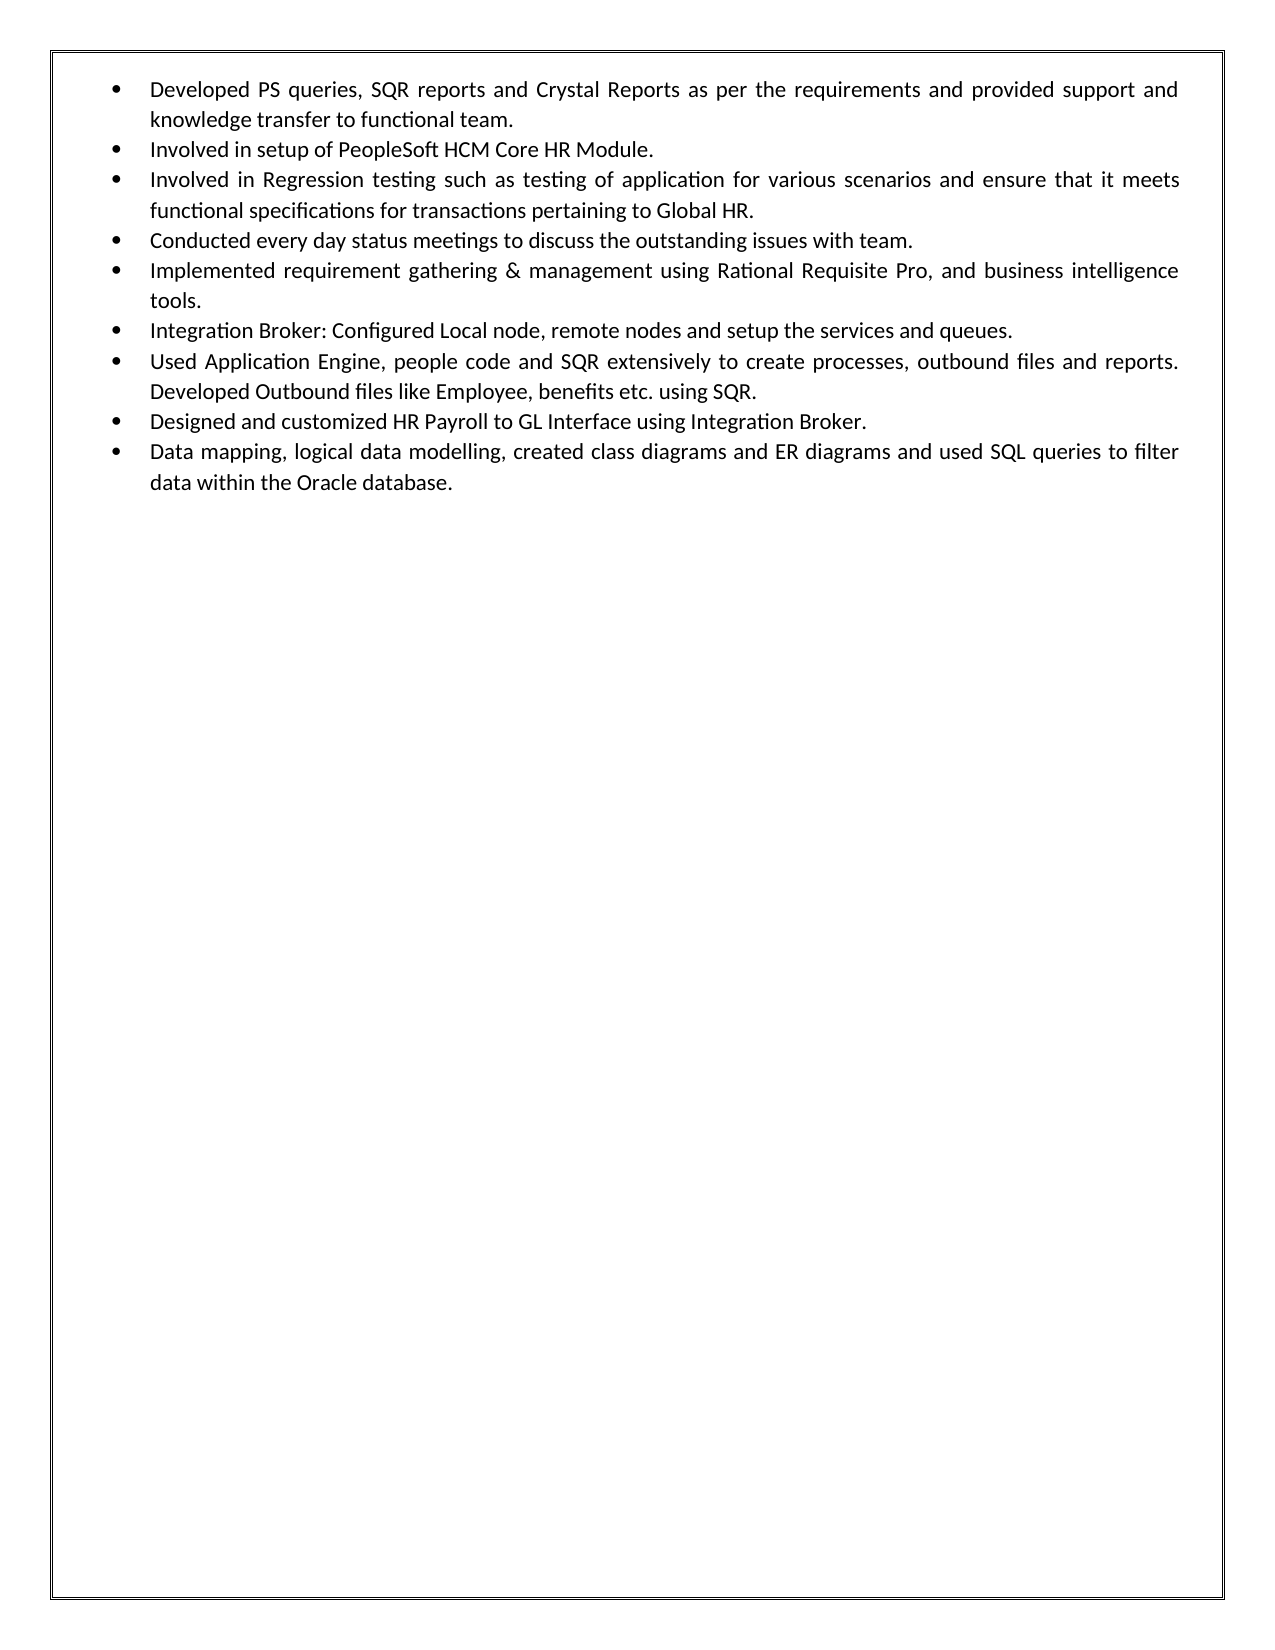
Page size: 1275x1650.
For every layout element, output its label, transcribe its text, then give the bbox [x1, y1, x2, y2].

list Designed and customized HR Payroll to GL Interface using Integration Broker. [112, 407, 1181, 435]
list Integration Broker: Configured Local node, remote nodes and setup the services and queues. [112, 317, 1181, 345]
list Data mapping, logical data modelling, created class diagrams and ER diagrams and used SQL queries to filter data within the Oracle database. [112, 437, 1181, 496]
list Implemented requirement gathering & management using Rational Requisite Pro, and business intelligence tools. [112, 256, 1181, 314]
list Involved in setup of PeopleSoft HCM Core HR Module. [112, 135, 1181, 163]
list Conducted every day status meetings to discuss the outstanding issues with team. [112, 226, 1181, 254]
list Involved in Regression testing such as testing of application for various scenarios and ensure that it meets functional specifications for transactions pertaining to Global HR. [112, 166, 1181, 224]
list Used Application Engine, people code and SQR extensively to create processes, outbound files and reports. Developed Outbound files like Employee, benefits etc. using SQR. [112, 347, 1181, 405]
list Developed PS queries, SQR reports and Crystal Reports as per the requirements and provided support and knowledge transfer to functional team. [112, 75, 1181, 133]
